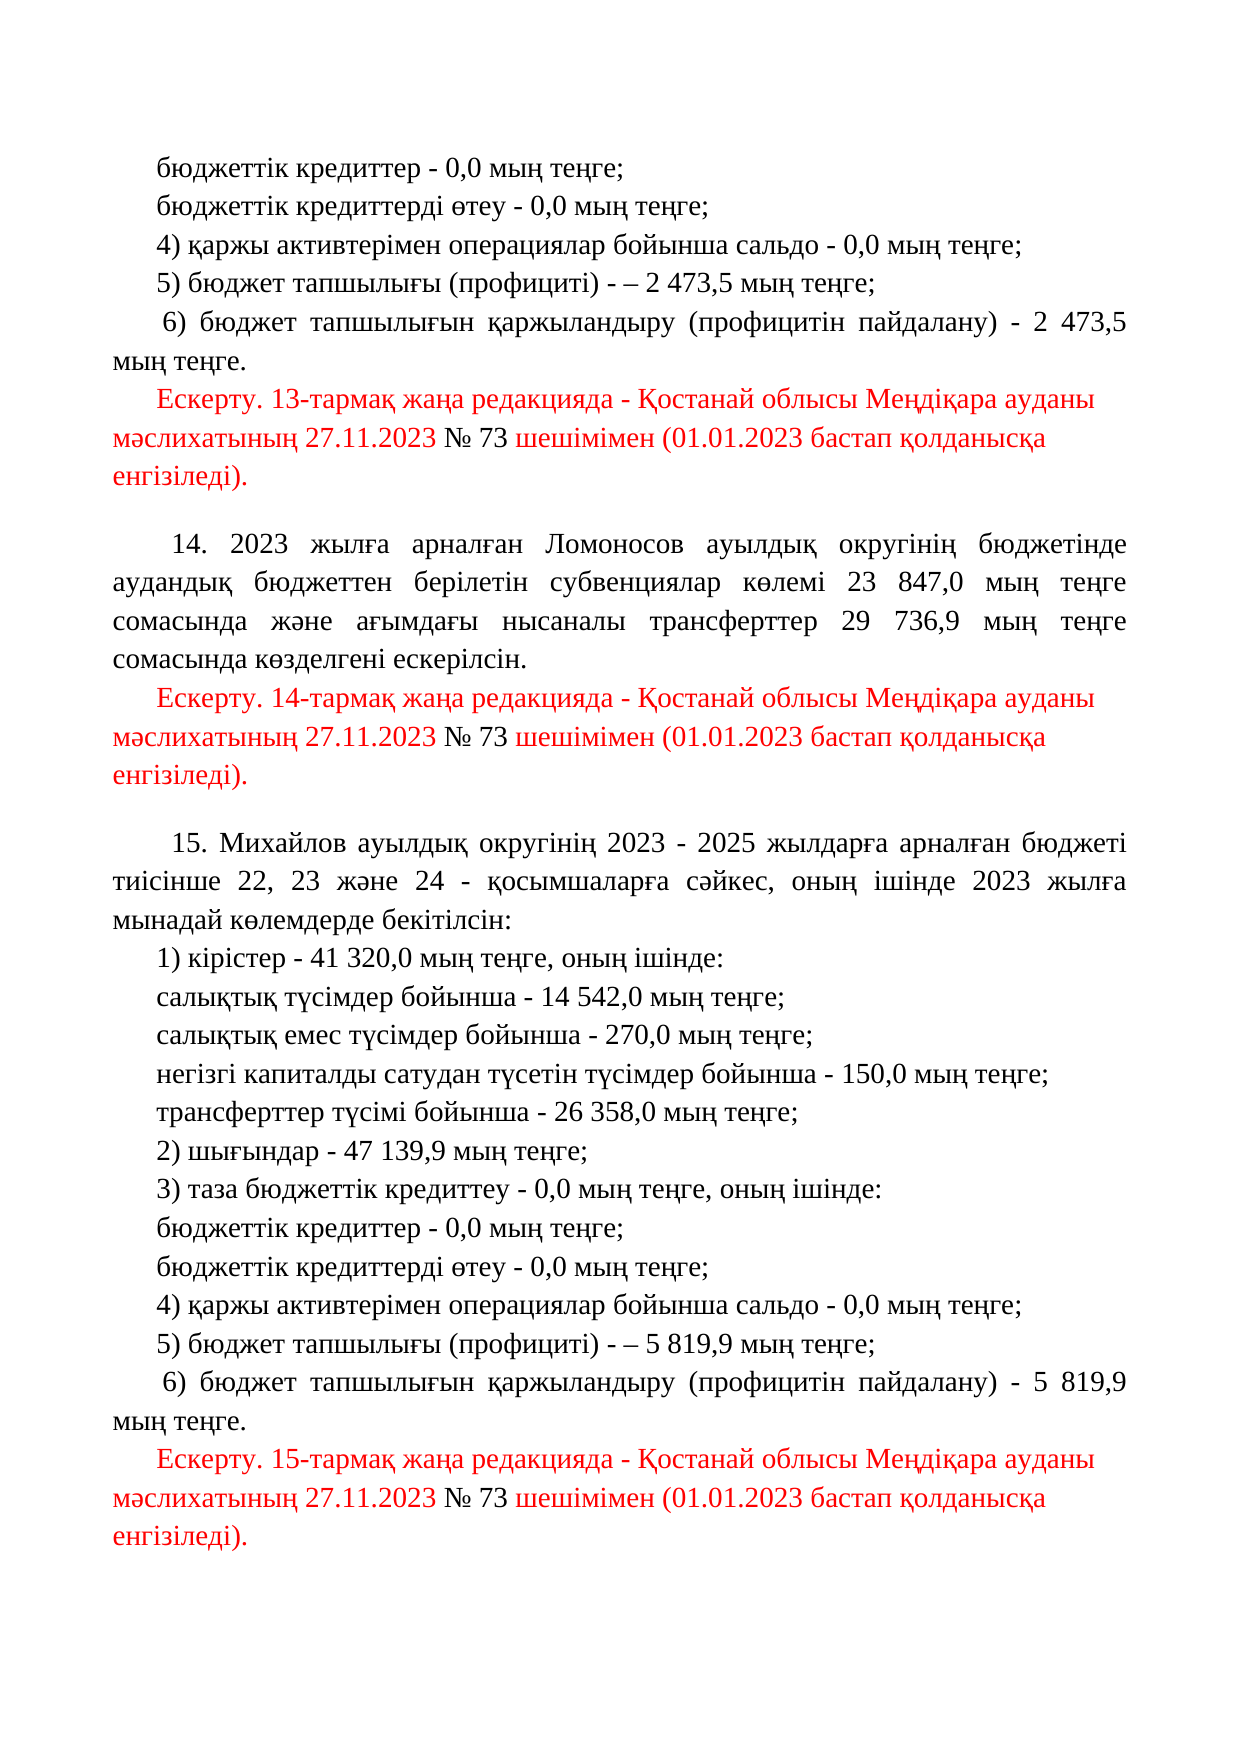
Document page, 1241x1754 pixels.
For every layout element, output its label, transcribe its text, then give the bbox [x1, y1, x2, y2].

text бюджеттік кредиттер - 0,0 мың теңге; [112, 1210, 1128, 1244]
text 5) бюджет тапшылығы (профициті) - – 5 819,9 мың теңге; [112, 1326, 1128, 1359]
text негізгі капиталды сатудан түсетін түсімдер бойынша - 150,0 мың теңге; [112, 1056, 1128, 1089]
text бюджеттік кредиттер - 0,0 мың теңге; [112, 150, 1128, 183]
text трансферттер түсімі бойынша - 26 358,0 мың теңге; [112, 1094, 1128, 1128]
text 6) бюджет тапшылығын қаржыландыру (профицитін пайдалану) - 2 473,5 мың теңге. [112, 304, 1128, 376]
text 15. Михайлов ауылдық округінің 2023 - 2025 жылдарға арналған бюджеті тиісінше 22, 23 және 24 - қосымшаларға сәйкес, оның ішінде 2023 жылға мынадай көлемдерде бекітілсін: [112, 825, 1128, 935]
text 3) таза бюджеттік кредиттеу - 0,0 мың теңге, оның ішінде: [112, 1172, 1128, 1205]
text Ескерту. 14-тармақ жаңа редакцияда - Қостанай облысы Меңдіқара ауданы мәслихатының 27.11.2023 № 73 шешімімен (01.01.2023 бастап қолданысқа енгізіледі). [112, 680, 1128, 821]
text салықтық түсімдер бойынша - 14 542,0 мың теңге; [112, 979, 1128, 1012]
text салықтық емес түсімдер бойынша - 270,0 мың теңге; [112, 1017, 1128, 1051]
text 6) бюджет тапшылығын қаржыландыру (профицитін пайдалану) - 5 819,9 мың теңге. [112, 1364, 1128, 1436]
text 14. 2023 жылға арналған Ломоносов ауылдық округінің бюджетінде аудандық бюджеттен берілетін субвенциялар көлемі 23 847,0 мың теңге сомасында және ағымдағы нысаналы трансферттер 29 736,9 мың теңге сомасында көзделгені ескерілсін. [112, 526, 1128, 675]
text 1) кірістер - 41 320,0 мың теңге, оның ішінде: [112, 940, 1128, 974]
text Ескерту. 13-тармақ жаңа редакцияда - Қостанай облысы Меңдіқара ауданы мәслихатының 27.11.2023 № 73 шешімімен (01.01.2023 бастап қолданысқа енгізіледі). [112, 381, 1128, 522]
text 4) қаржы активтерімен операциялар бойынша сальдо - 0,0 мың теңге; [112, 1287, 1128, 1321]
text 5) бюджет тапшылығы (профициті) - – 2 473,5 мың теңге; [112, 266, 1128, 299]
text Ескерту. 15-тармақ жаңа редакцияда - Қостанай облысы Меңдіқара ауданы мәслихатының 27.11.2023 № 73 шешімімен (01.01.2023 бастап қолданысқа енгізіледі). [112, 1441, 1128, 1582]
text бюджеттік кредиттерді өтеу - 0,0 мың теңге; [112, 1249, 1128, 1282]
text бюджеттік кредиттерді өтеу - 0,0 мың теңге; [112, 188, 1128, 222]
text 2) шығындар - 47 139,9 мың теңге; [112, 1133, 1128, 1167]
text 4) қаржы активтерімен операциялар бойынша сальдо - 0,0 мың теңге; [112, 227, 1128, 261]
